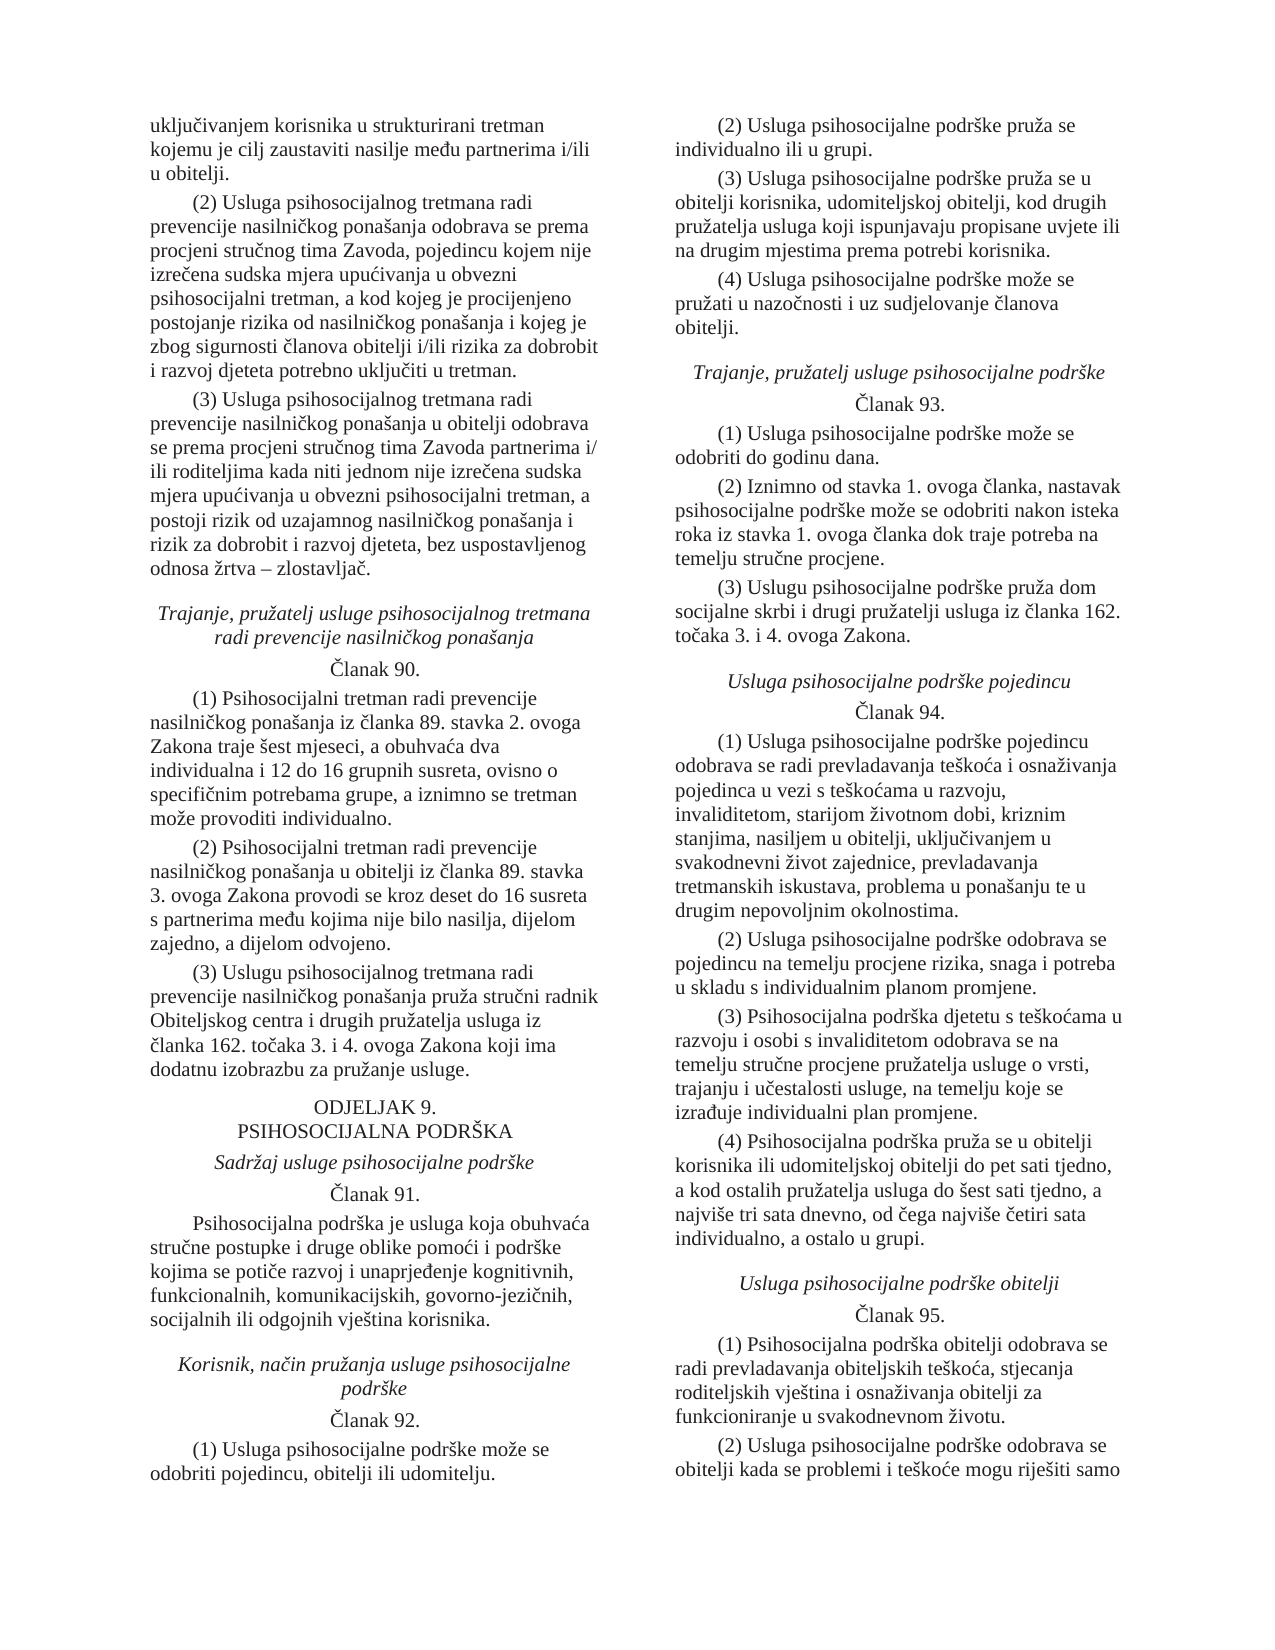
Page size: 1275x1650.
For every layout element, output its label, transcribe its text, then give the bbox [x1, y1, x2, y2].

text Sadržaj usluge psihosocijalne podrške [150, 1150, 600, 1174]
text (4) Usluga psihosocijalne podrške može se pružati u nazočnosti i uz sudjelovanje članova obitelji. [675, 267, 1125, 339]
text (1) Psihosocijalna podrška obitelji odobrava se radi prevladavanja obiteljskih teškoća, stjecanja roditeljskih vještina i osnaživanja obitelji za funkcioniranje u svakodnevnom životu. [675, 1332, 1125, 1428]
text ODJELJAK 9. PSIHOSOCIJALNA PODRŠKA [150, 1095, 600, 1143]
text Članak 94. [675, 700, 1125, 724]
text (3) Usluga psihosocijalnog tretmana radi prevencije nasilničkog ponašanja u obitelji odobrava se prema procjeni stručnog tima Zavoda partnerima i/ ili roditeljima kada niti jednom nije izrečena sudska mjera upućivanja u obvezni psihosocijalni tretman, a postoji rizik od uzajamnog nasilničkog ponašanja i rizik za dobrobit i razvoj djeteta, bez uspostavljenog odnosa žrtva – zlostavljač. [150, 387, 600, 580]
text Trajanje, pružatelj usluge psihosocijalnog tretmana radi prevencije nasilničkog ponašanja [150, 601, 600, 649]
text (1) Psihosocijalni tretman radi prevencije nasilničkog ponašanja iz članka 89. stavka 2. ovoga Zakona traje šest mjeseci, a obuhvaća dva individualna i 12 do 16 grupnih susreta, ovisno o specifičnim potrebama grupe, a iznimno se tretman može provoditi individualno. [150, 686, 600, 830]
text (4) Psihosocijalna podrška pruža se u obitelji korisnika ili udomiteljskoj obitelji do pet sati tjedno, a kod ostalih pružatelja usluga do šest sati tjedno, a najviše tri sata dnevno, od čega najviše četiri sata individualno, a ostalo u grupi. [675, 1129, 1125, 1250]
text Korisnik, način pružanja usluge psihosocijalne podrške [150, 1352, 600, 1400]
text Trajanje, pružatelj usluge psihosocijalne podrške [675, 360, 1125, 384]
text (2) Usluga psihosocijalne podrške pruža se individualno ili u grupi. [675, 112, 1125, 161]
text (3) Uslugu psihosocijalne podrške pruža dom socijalne skrbi i drugi pružatelji usluga iz članka 162. točaka 3. i 4. ovoga Zakona. [675, 575, 1125, 647]
text (2) Usluga psihosocijalnog tretmana radi prevencije nasilničkog ponašanja odobrava se prema procjeni stručnog tima Zavoda, pojedincu kojem nije izrečena sudska mjera upućivanja u obvezni psihosocijalni tretman, a kod kojeg je procijenjeno postojanje rizika od nasilničkog ponašanja i kojeg je zbog sigurnosti članova obitelji i/ili rizika za dobrobit i razvoj djeteta potrebno uključiti u tretman. [150, 190, 600, 382]
text Članak 95. [675, 1302, 1125, 1327]
text Usluga psihosocijalne podrške pojedincu [675, 669, 1125, 693]
text (1) Usluga psihosocijalne podrške može se odobriti do godinu dana. [675, 421, 1125, 469]
text (2) Psihosocijalni tretman radi prevencije nasilničkog ponašanja u obitelji iz članka 89. stavka 3. ovoga Zakona provodi se kroz deset do 16 susreta s partnerima među kojima nije bilo nasilja, dijelom zajedno, a dijelom odvojeno. [150, 835, 600, 955]
text Članak 93. [675, 392, 1125, 416]
text (3) Uslugu psihosocijalnog tretmana radi prevencije nasilničkog ponašanja pruža stručni radnik Obiteljskog centra i drugih pružatelja usluga iz članka 162. točaka 3. i 4. ovoga Zakona koji ima dodatnu izobrazbu za pružanje usluge. [150, 960, 600, 1081]
text (2) Iznimno od stavka 1. ovoga članka, nastavak psihosocijalne podrške može se odobriti nakon isteka roka iz stavka 1. ovoga članka dok traje potreba na temelju stručne procjene. [675, 474, 1125, 570]
text Psihosocijalna podrška je usluga koja obuhvaća stručne postupke i druge oblike pomoći i podrške kojima se potiče razvoj i unaprjeđenje kognitivnih, funkcionalnih, komunikacijskih, govorno-jezičnih, socijalnih ili odgojnih vještina korisnika. [150, 1211, 600, 1331]
text Usluga psihosocijalne podrške obitelji [675, 1271, 1125, 1295]
text Članak 92. [150, 1408, 600, 1432]
text (1) Usluga psihosocijalne podrške može se odobriti pojedincu, obitelji ili udomitelju. [150, 1437, 600, 1485]
text Članak 90. [150, 657, 600, 681]
text (1) Usluga psihosocijalne podrške pojedincu odobrava se radi prevladavanja teškoća i osnaživanja pojedinca u vezi s teškoćama u razvoju, invaliditetom, starijom životnom dobi, kriznim stanjima, nasiljem u obitelji, uključivanjem u svakodnevni život zajednice, prevladavanja tretmanskih iskustava, problema u ponašanju te u drugim nepovoljnim okolnostima. [675, 729, 1125, 922]
text (2) Usluga psihosocijalne podrške odobrava se pojedincu na temelju procjene rizika, snaga i potreba u skladu s individualnim planom promjene. [675, 927, 1125, 999]
text (3) Psihosocijalna podrška djetetu s teškoćama u razvoju i osobi s invaliditetom odobrava se na temelju stručne procjene pružatelja usluge o vrsti, trajanju i učestalosti usluge, na temelju koje se izrađuje individualni plan promjene. [675, 1004, 1125, 1124]
text (3) Usluga psihosocijalne podrške pruža se u obitelji korisnika, udomiteljskoj obitelji, kod drugih pružatelja usluga koji ispunjavaju propisane uvjete ili na drugim mjestima prema potrebi korisnika. [675, 166, 1125, 262]
text Članak 91. [150, 1182, 600, 1206]
